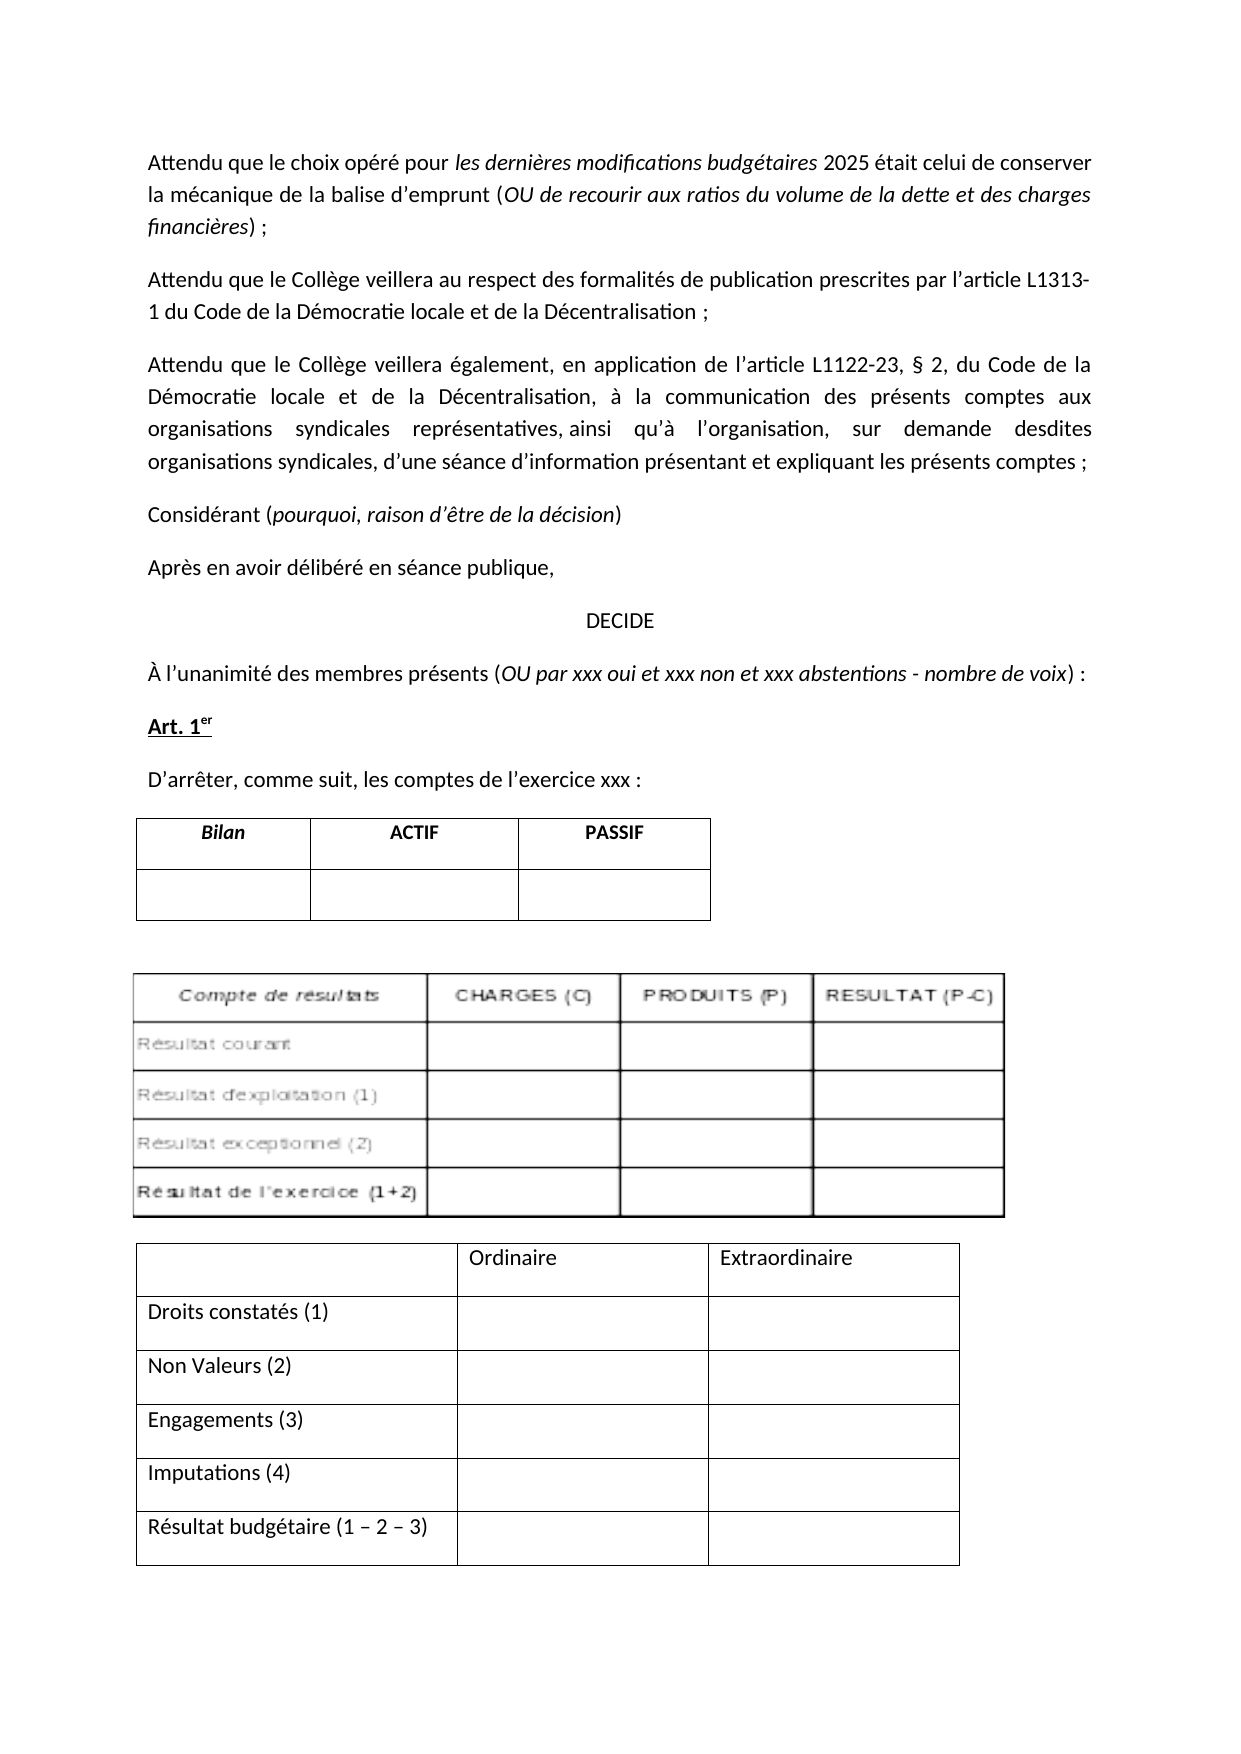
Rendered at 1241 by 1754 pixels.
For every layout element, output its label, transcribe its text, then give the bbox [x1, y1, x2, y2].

table_cell [709, 1459, 959, 1511]
text À l’unanimité des membres présents (OU par xxx oui et xxx non et xxx abstentions - nombre de voix) : [148, 659, 1093, 687]
table_cell [311, 870, 518, 919]
text DECIDE [148, 606, 1093, 634]
table_cell Résultat budgétaire (1 – 2 – 3) [137, 1512, 457, 1565]
table_cell [458, 1405, 708, 1457]
table_cell [709, 1351, 959, 1404]
text Considérant (pourquoi, raison d’être de la décision) [148, 500, 1093, 528]
table_header Bilan [137, 819, 310, 869]
text Art. 1er [148, 712, 1093, 740]
table_cell [709, 1512, 959, 1565]
text Attendu que le Collège veillera au respect des formalités de publication prescrites par l’article L1313-1 du Code de la Démocratie locale et de la Décentralisation ; [148, 265, 1093, 325]
text D’arrêter, comme suit, les comptes de l’exercice xxx : [148, 765, 1093, 793]
table_cell [709, 1297, 959, 1350]
text Attendu que le Collège veillera également, en application de l’article L1122-23, § 2, du Code de la Démocratie locale et de la Décentralisation, à la communication des présents comptes aux organisations syndicales représentatives, ainsi qu’à l’organisation, sur demande desdites organisations syndicales, d’une séance d’information présentant et expliquant les présents comptes ; [148, 350, 1093, 475]
table_cell [458, 1459, 708, 1511]
table_cell [519, 870, 710, 919]
table_cell [709, 1405, 959, 1457]
table_header Ordinaire [458, 1244, 708, 1296]
table_cell [458, 1351, 708, 1404]
text Attendu que le choix opéré pour les dernières modifications budgétaires 2025 était celui de conserver la mécanique de la balise d’emprunt (OU de recourir aux ratios du volume de la dette et des charges financières) ; [148, 148, 1093, 240]
text Après en avoir délibéré en séance publique, [148, 553, 1093, 581]
table_header [137, 1244, 457, 1296]
table_cell Non Valeurs (2) [137, 1351, 457, 1404]
table_header Extraordinaire [709, 1244, 959, 1296]
table_header ACTIF [311, 819, 518, 869]
table_header PASSIF [519, 819, 710, 869]
table_cell [458, 1512, 708, 1565]
table_cell Droits constatés (1) [137, 1297, 457, 1350]
table_cell Engagements (3) [137, 1405, 457, 1457]
table_cell [137, 870, 310, 919]
table_cell [458, 1297, 708, 1350]
table_cell Imputations (4) [137, 1459, 457, 1511]
